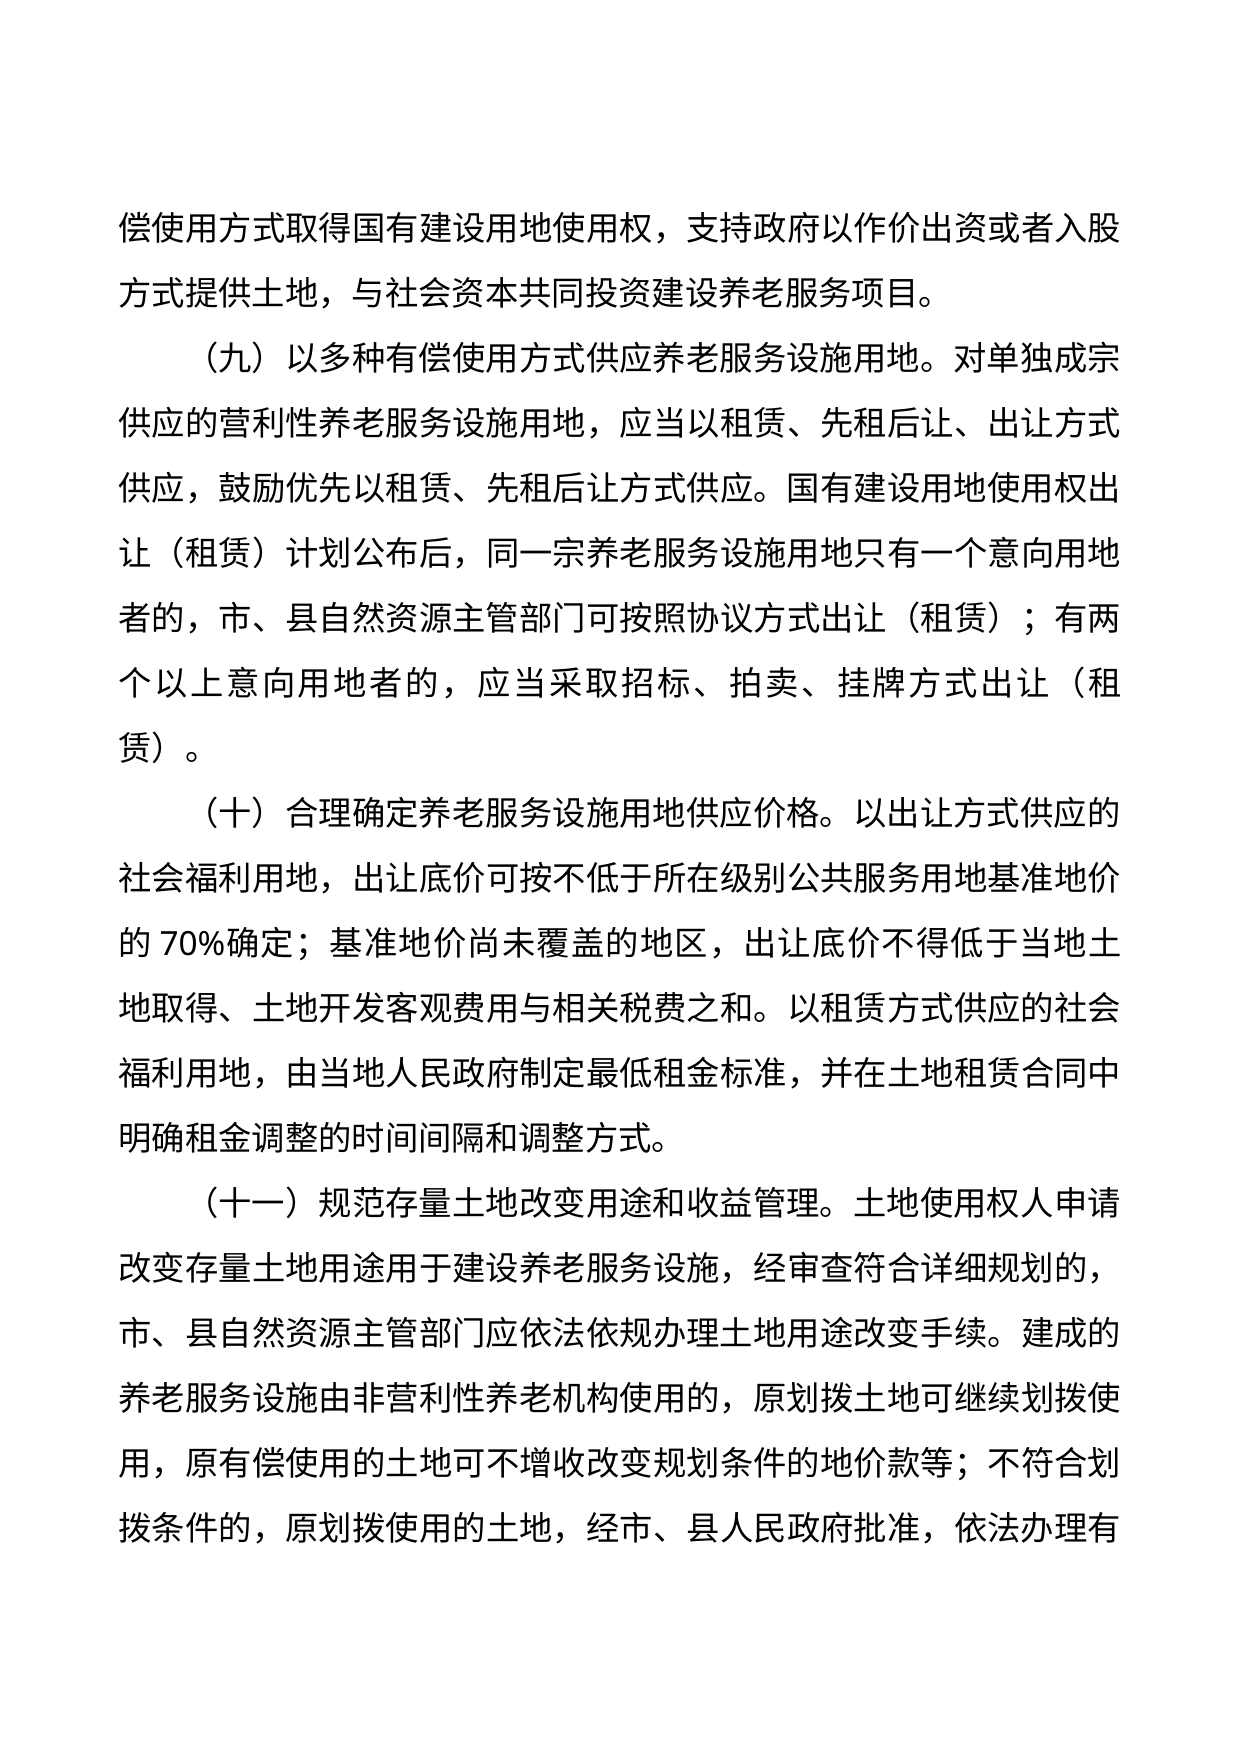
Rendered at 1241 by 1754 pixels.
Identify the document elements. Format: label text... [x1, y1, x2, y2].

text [118, 1168, 1122, 1558]
text （十）合理确定养老服务设施用地供应价格。以出让方式供应的社会福利用地，出让底价可按不低于所在级别公共服务用地基准地价的70%确定；基准地价尚未覆盖的地区，出让底价不得低于当地土地取得、土地开发客观费用与相关税费之和。以租赁方式供应的社会福利用地，由当地人民政府制定最低租金标准，并在土地租赁合同中明确租金调整的时间间隔和调整方式。 [118, 778, 1122, 1168]
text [118, 193, 1122, 323]
text （九）以多种有偿使用方式供应养老服务设施用地。对单独成宗供应的营利性养老服务设施用地，应当以租赁、先租后让、出让方式供应，鼓励优先以租赁、先租后让方式供应。国有建设用地使用权出让（租赁）计划公布后，同一宗养老服务设施用地只有一个意向用地者的，市、县自然资源主管部门可按照协议方式出让（租赁）；有两个以上意向用地者的，应当采取招标、拍卖、挂牌方式出让（租赁）。 [118, 323, 1122, 778]
